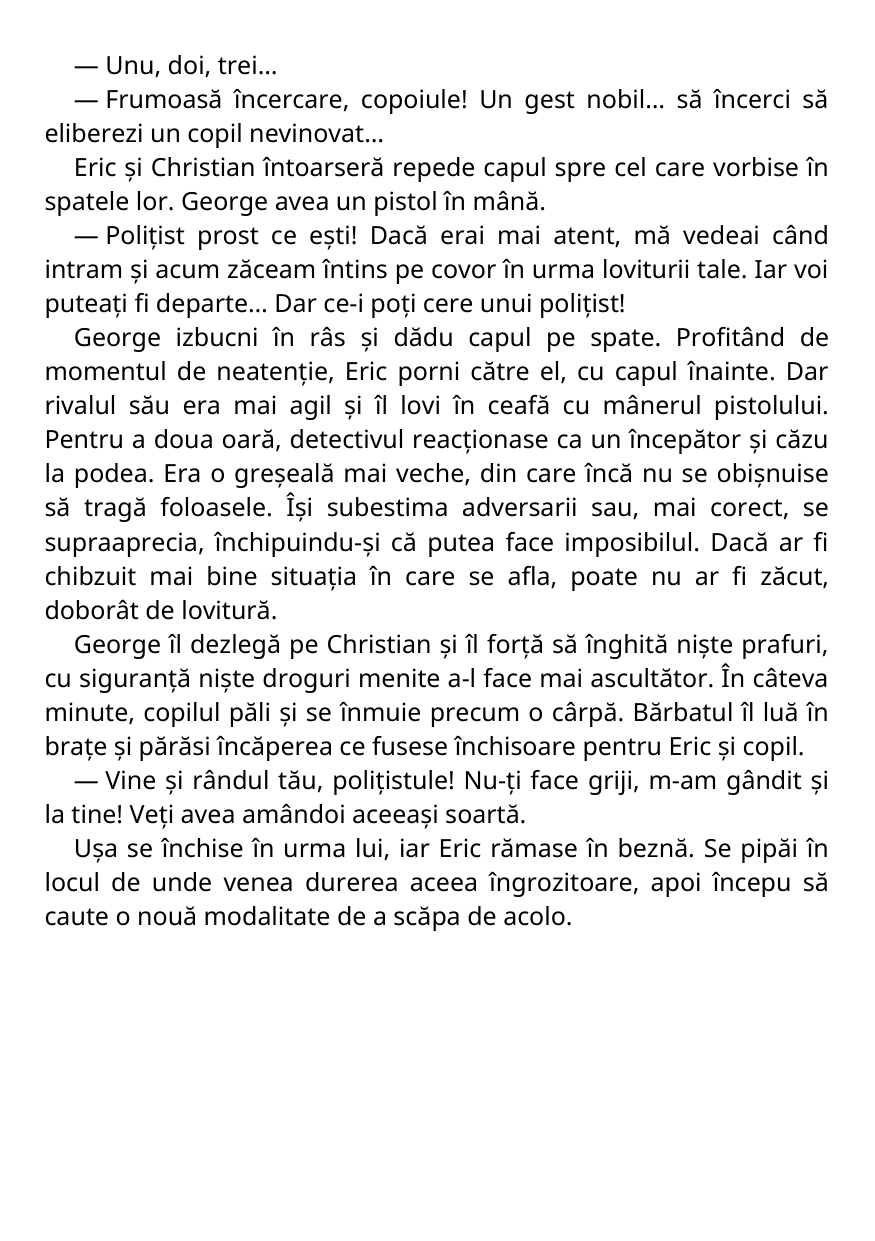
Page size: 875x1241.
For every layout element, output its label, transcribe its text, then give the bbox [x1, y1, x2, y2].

text George izbucni în râs şi dădu capul pe spate. Profitând de momentul de neatenţie, Eric porni către el, cu capul înainte. Dar rivalul său era mai agil şi îl lovi în ceafă cu mânerul pistolului. Pentru a doua oară, detectivul reacţionase ca un începător şi căzu la podea. Era o greşeală mai veche, din care încă nu se obişnuise să tragă foloasele. Îşi subestima adversarii sau, mai corect, se supraaprecia, închipuindu-şi că putea face imposibilul. Dacă ar fi chibzuit mai bine situaţia în care se afla, poate nu ar fi zăcut, doborât de lovitură. [44, 320, 830, 626]
text — Poliţist prost ce eşti! Dacă erai mai atent, mă vedeai când intram şi acum zăceam întins pe covor în urma loviturii tale. Iar voi puteaţi fi departe… Dar ce-i poţi cere unui poliţist! [44, 218, 830, 320]
text George îl dezlegă pe Christian şi îl forţă să înghită nişte prafuri, cu siguranţă nişte droguri menite a-l face mai ascultător. În câteva minute, copilul păli şi se înmuie precum o cârpă. Bărbatul îl luă în braţe şi părăsi încăperea ce fusese închisoare pentru Eric şi copil. [44, 626, 830, 763]
text Uşa se închise în urma lui, iar Eric rămase în beznă. Se pipăi în locul de unde venea durerea aceea îngrozitoare, apoi începu să caute o nouă modalitate de a scăpa de acolo. [44, 831, 830, 933]
text — Frumoasă încercare, copoiule! Un gest nobil… să încerci să eliberezi un copil nevinovat… [44, 81, 830, 149]
text — Unu, doi, trei… [44, 47, 830, 81]
text Eric şi Christian întoarseră repede capul spre cel care vorbise în spatele lor. George avea un pistol în mână. [44, 149, 830, 218]
text — Vine şi rândul tău, poliţistule! Nu-ţi face griji, m-am gândit şi la tine! Veţi avea amândoi aceeaşi soartă. [44, 763, 830, 831]
